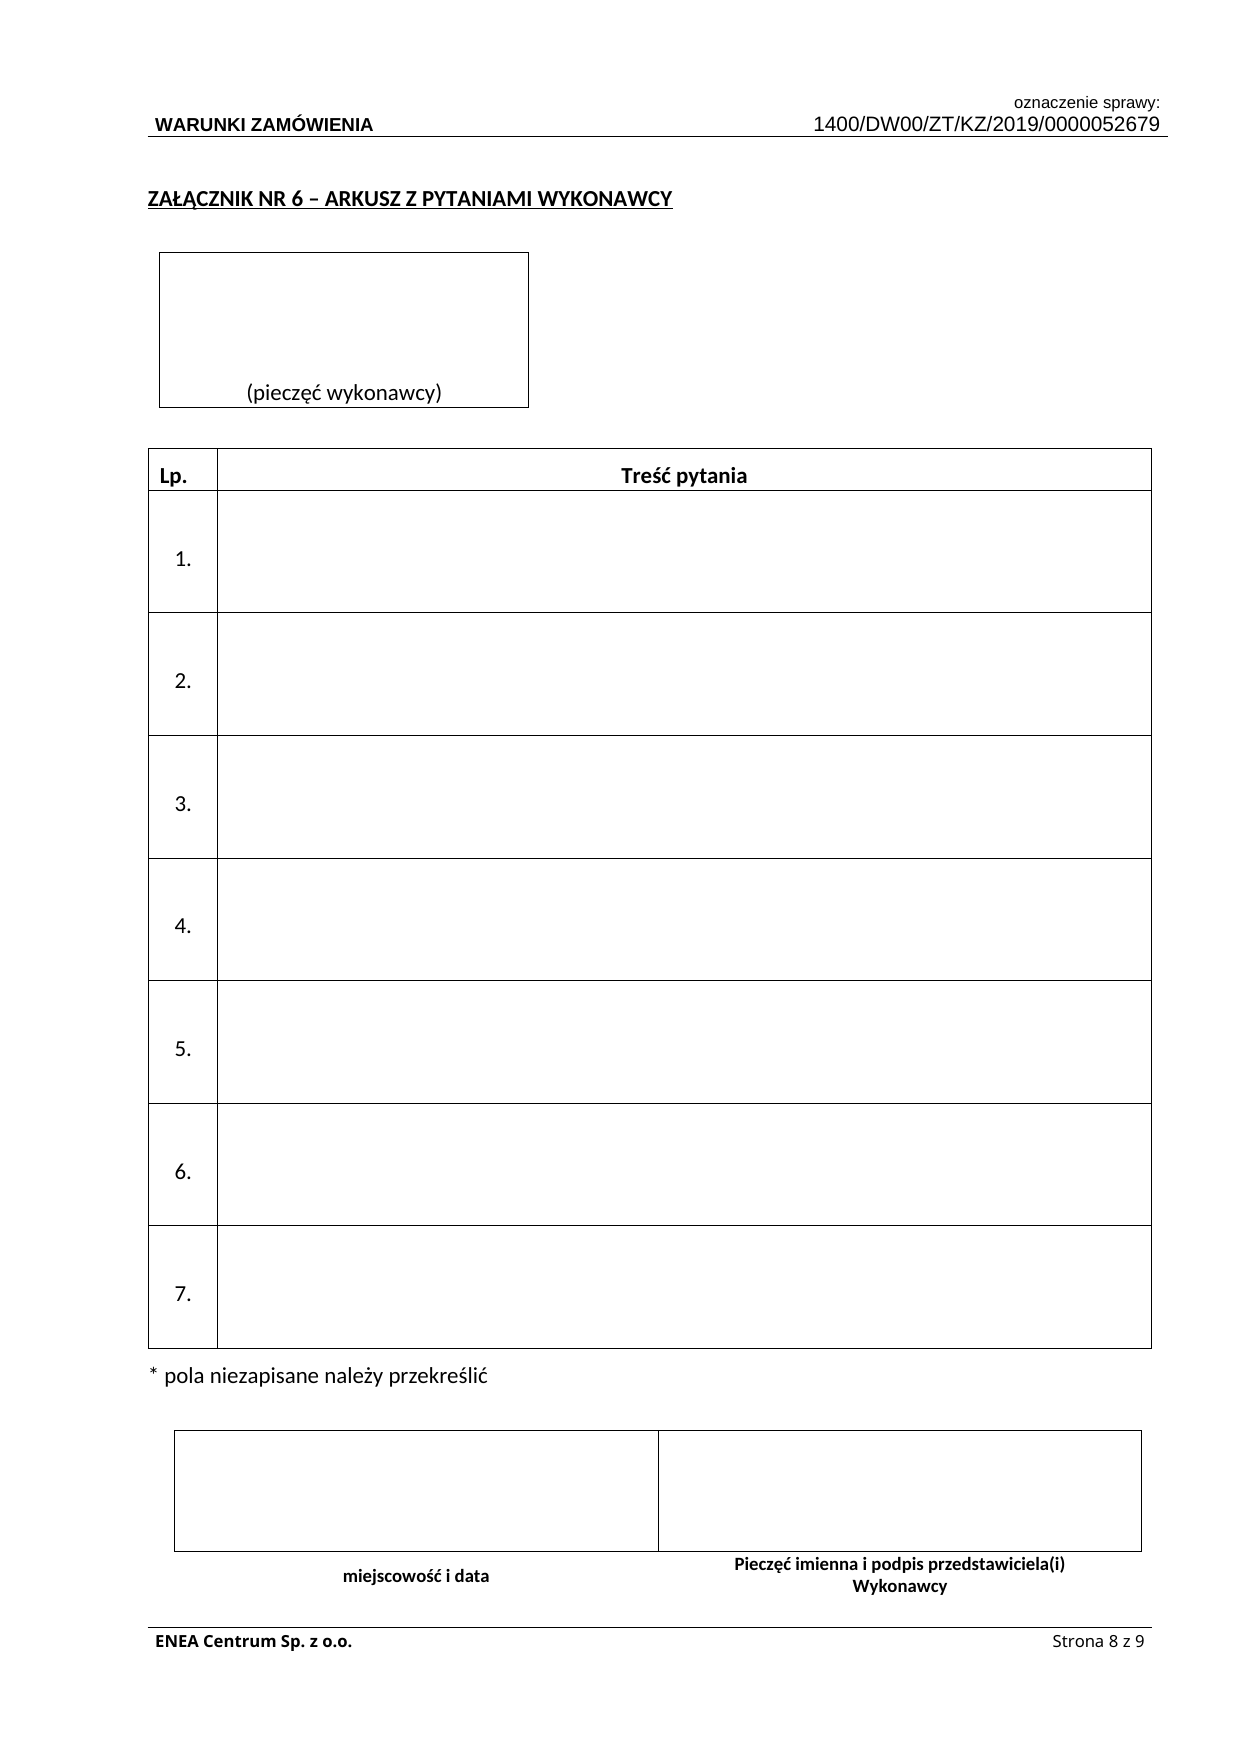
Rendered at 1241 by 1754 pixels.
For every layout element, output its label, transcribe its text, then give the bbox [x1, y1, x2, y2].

table_cell 2. [149, 613, 217, 735]
table_cell [218, 491, 1151, 612]
table_cell Pieczęć imienna i podpis przedstawiciela(i) Wykonawcy [658, 1552, 1142, 1598]
table_cell 4. [149, 859, 217, 980]
table_cell [218, 1104, 1151, 1225]
text * pola niezapisane należy przekreślić [148, 1361, 1152, 1389]
table_cell [218, 859, 1151, 980]
table_cell 7. [149, 1226, 217, 1348]
table_header Treść pytania [218, 449, 1151, 490]
table_header Lp. [149, 449, 217, 490]
table_header [175, 1431, 658, 1551]
table_cell 1. [149, 491, 217, 612]
table_cell [218, 613, 1151, 735]
table_cell 3. [149, 736, 217, 857]
text Załącznik nr 6 – Arkusz z pytaniami Wykonawcy [148, 184, 1152, 212]
table_header [659, 1431, 1141, 1551]
table_cell miejscowość i data [174, 1552, 658, 1598]
table_cell 6. [149, 1104, 217, 1225]
table_cell [218, 736, 1151, 857]
table_cell [218, 1226, 1151, 1348]
table_header (pieczęć wykonawcy) [160, 253, 528, 407]
table_cell 5. [149, 981, 217, 1103]
table_cell [218, 981, 1151, 1103]
